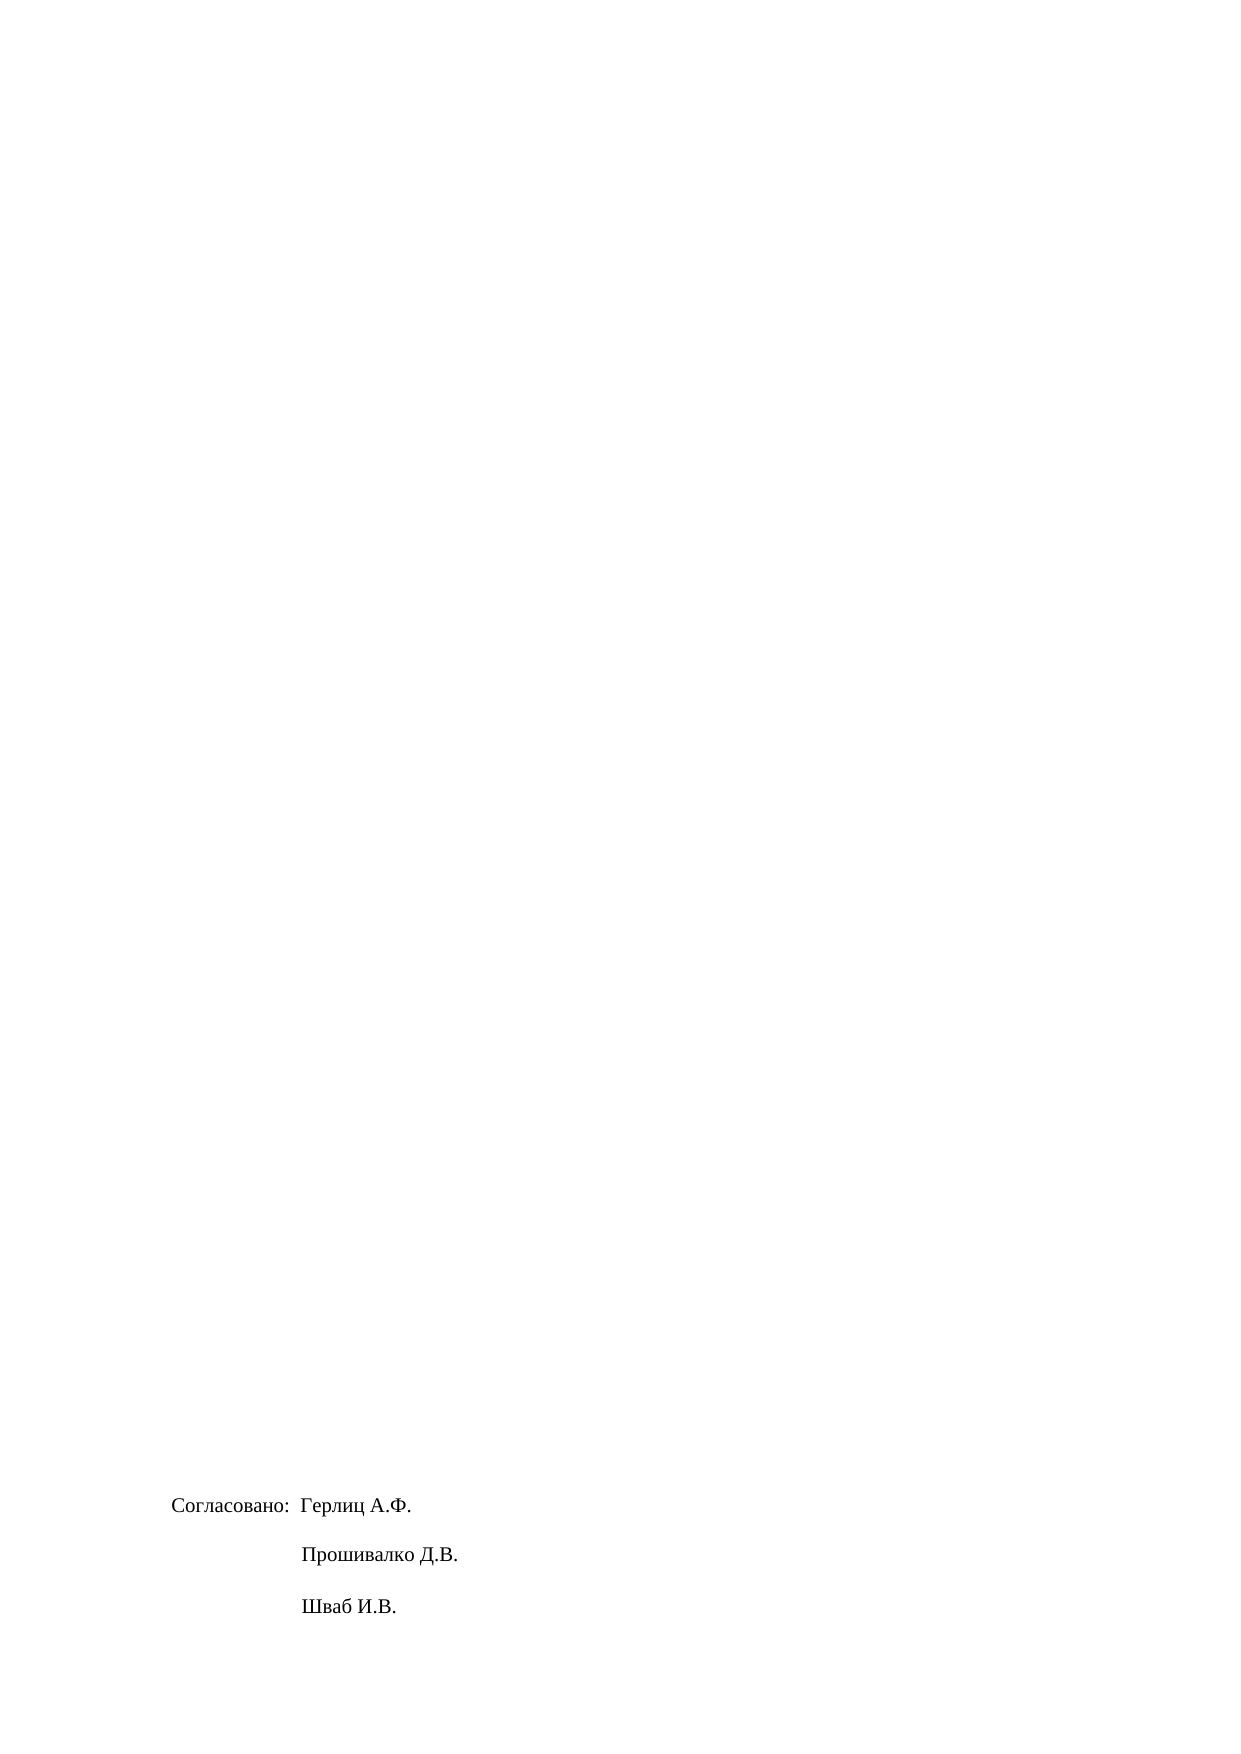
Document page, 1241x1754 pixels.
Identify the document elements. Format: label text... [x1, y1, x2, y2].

text Шваб И.В. [171, 1594, 1181, 1618]
text Прошивалко Д.В. [171, 1541, 1181, 1566]
text Согласовано: Герлиц А.Ф. [171, 1493, 1181, 1517]
